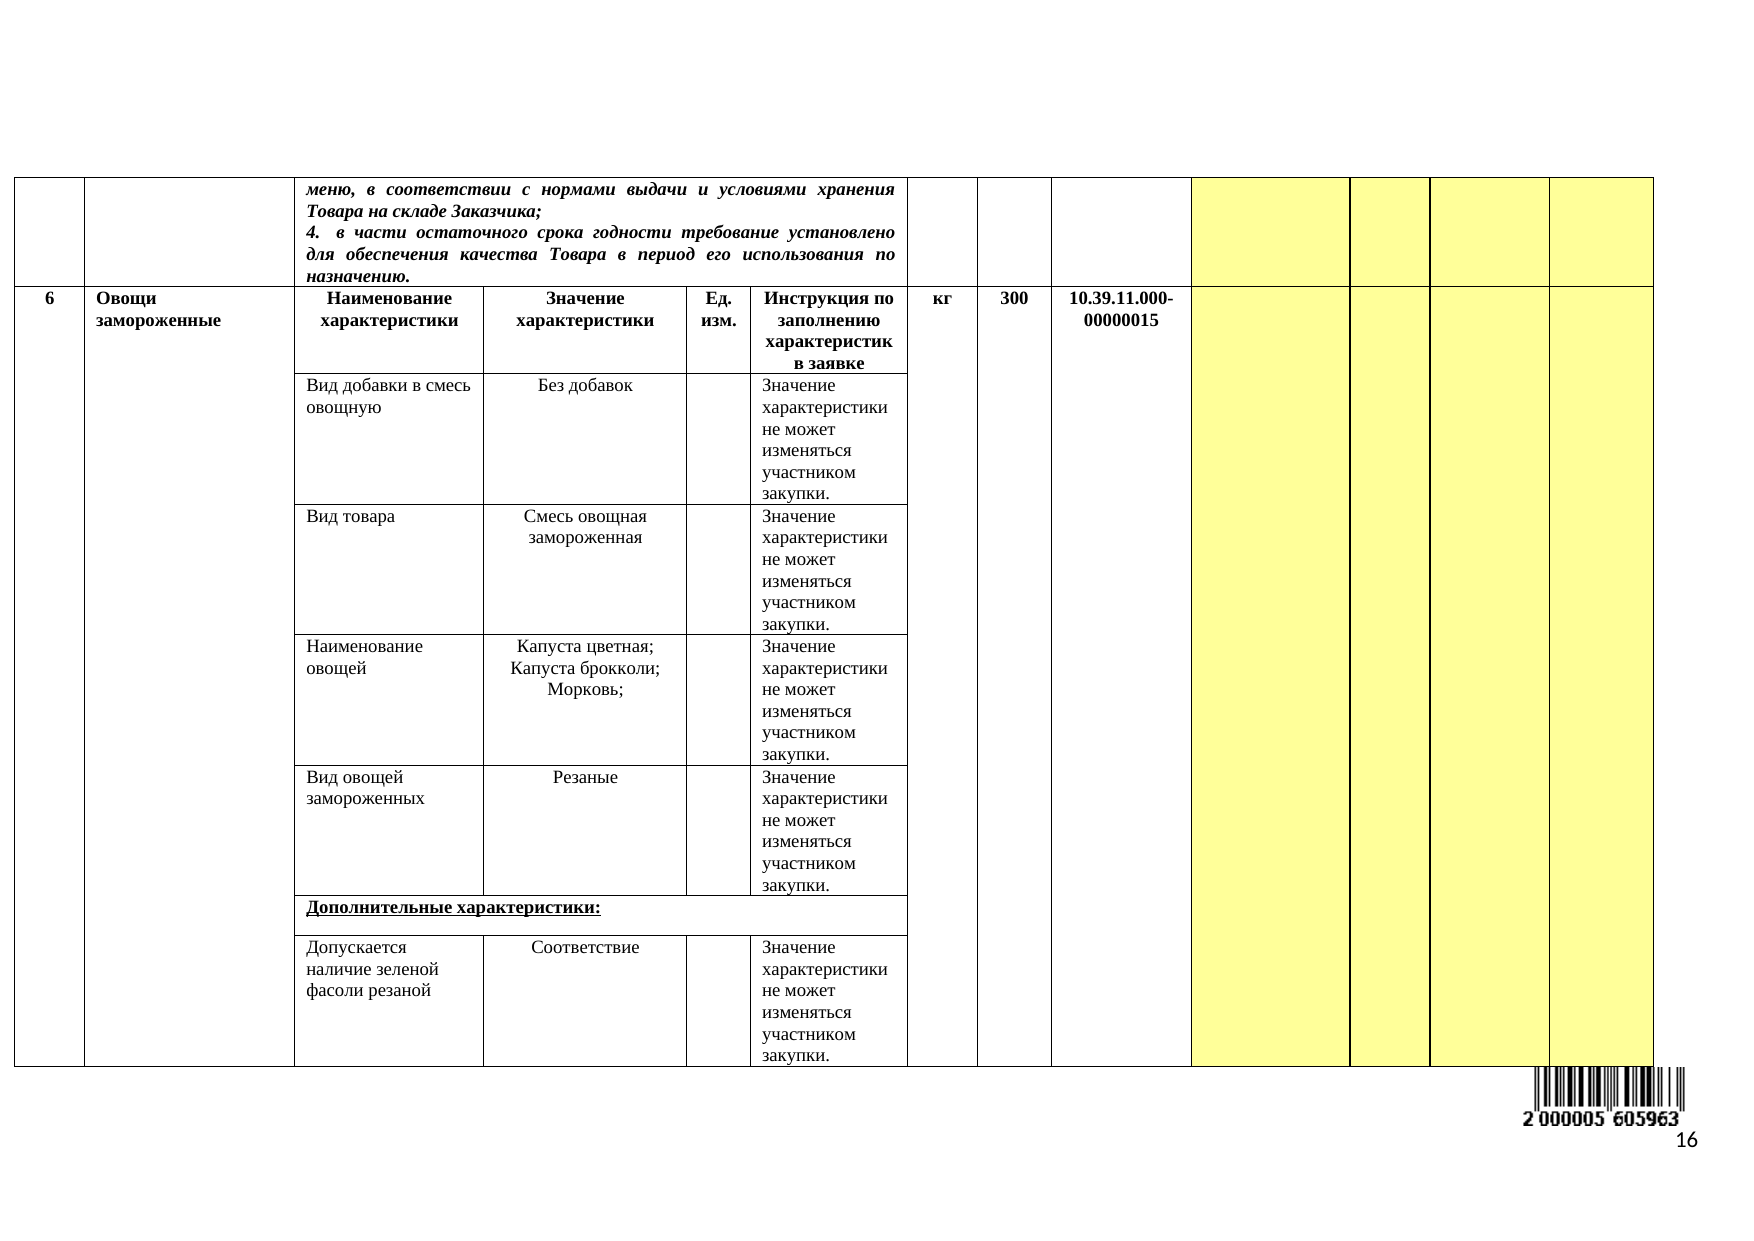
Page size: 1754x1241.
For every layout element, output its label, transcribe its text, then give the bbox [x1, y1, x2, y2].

table_cell 10.39.11.000-00000015 [1052, 287, 1191, 1066]
table_cell кг [908, 287, 977, 1066]
table_cell [1192, 287, 1349, 1066]
table_cell Значение характеристики не может изменяться участником закупки. [751, 936, 907, 1066]
table_cell [1431, 287, 1549, 1066]
table_cell Значение характеристики не может изменяться участником закупки. [751, 505, 907, 634]
table_cell Вид добавки в смесь овощную [295, 374, 483, 504]
table_cell Допускается наличие зеленой фасоли резаной [295, 936, 483, 1066]
table_cell Резаные [484, 766, 686, 895]
table_cell Вид овощей замороженных [295, 766, 483, 895]
table_cell Значение характеристики не может изменяться участником закупки. [751, 766, 907, 895]
table_cell Капуста цветная; Капуста брокколи; Морковь; [484, 635, 686, 764]
table_cell 300 [978, 287, 1051, 1066]
table_cell Наименование овощей [295, 635, 483, 764]
table_cell 6 [15, 287, 84, 1066]
table_cell [687, 635, 750, 764]
table_cell Смесь овощная замороженная [484, 505, 686, 634]
table_cell Овощи замороженные [85, 287, 294, 1066]
table_cell Значение характеристики не может изменяться участником закупки. [751, 374, 907, 504]
picture [1520, 1067, 1698, 1126]
table_cell Дополнительные характеристики: [295, 896, 907, 935]
table_cell [687, 936, 750, 1066]
table_cell Значение характеристики не может изменяться участником закупки. [751, 635, 907, 764]
table_cell Инструкция по заполнению характеристик в заявке [751, 287, 907, 373]
table_cell [687, 766, 750, 895]
table_cell [1351, 287, 1429, 1066]
table_cell Значение характеристики [484, 287, 686, 373]
table_cell [1550, 287, 1653, 1066]
table_cell Без добавок [484, 374, 686, 504]
table_cell Соответствие [484, 936, 686, 1066]
table_cell Наименование характеристики [295, 287, 483, 373]
table_cell Вид товара [295, 505, 483, 634]
table_cell [687, 374, 750, 504]
table_cell Ед. изм. [687, 287, 750, 373]
table_cell [687, 505, 750, 634]
